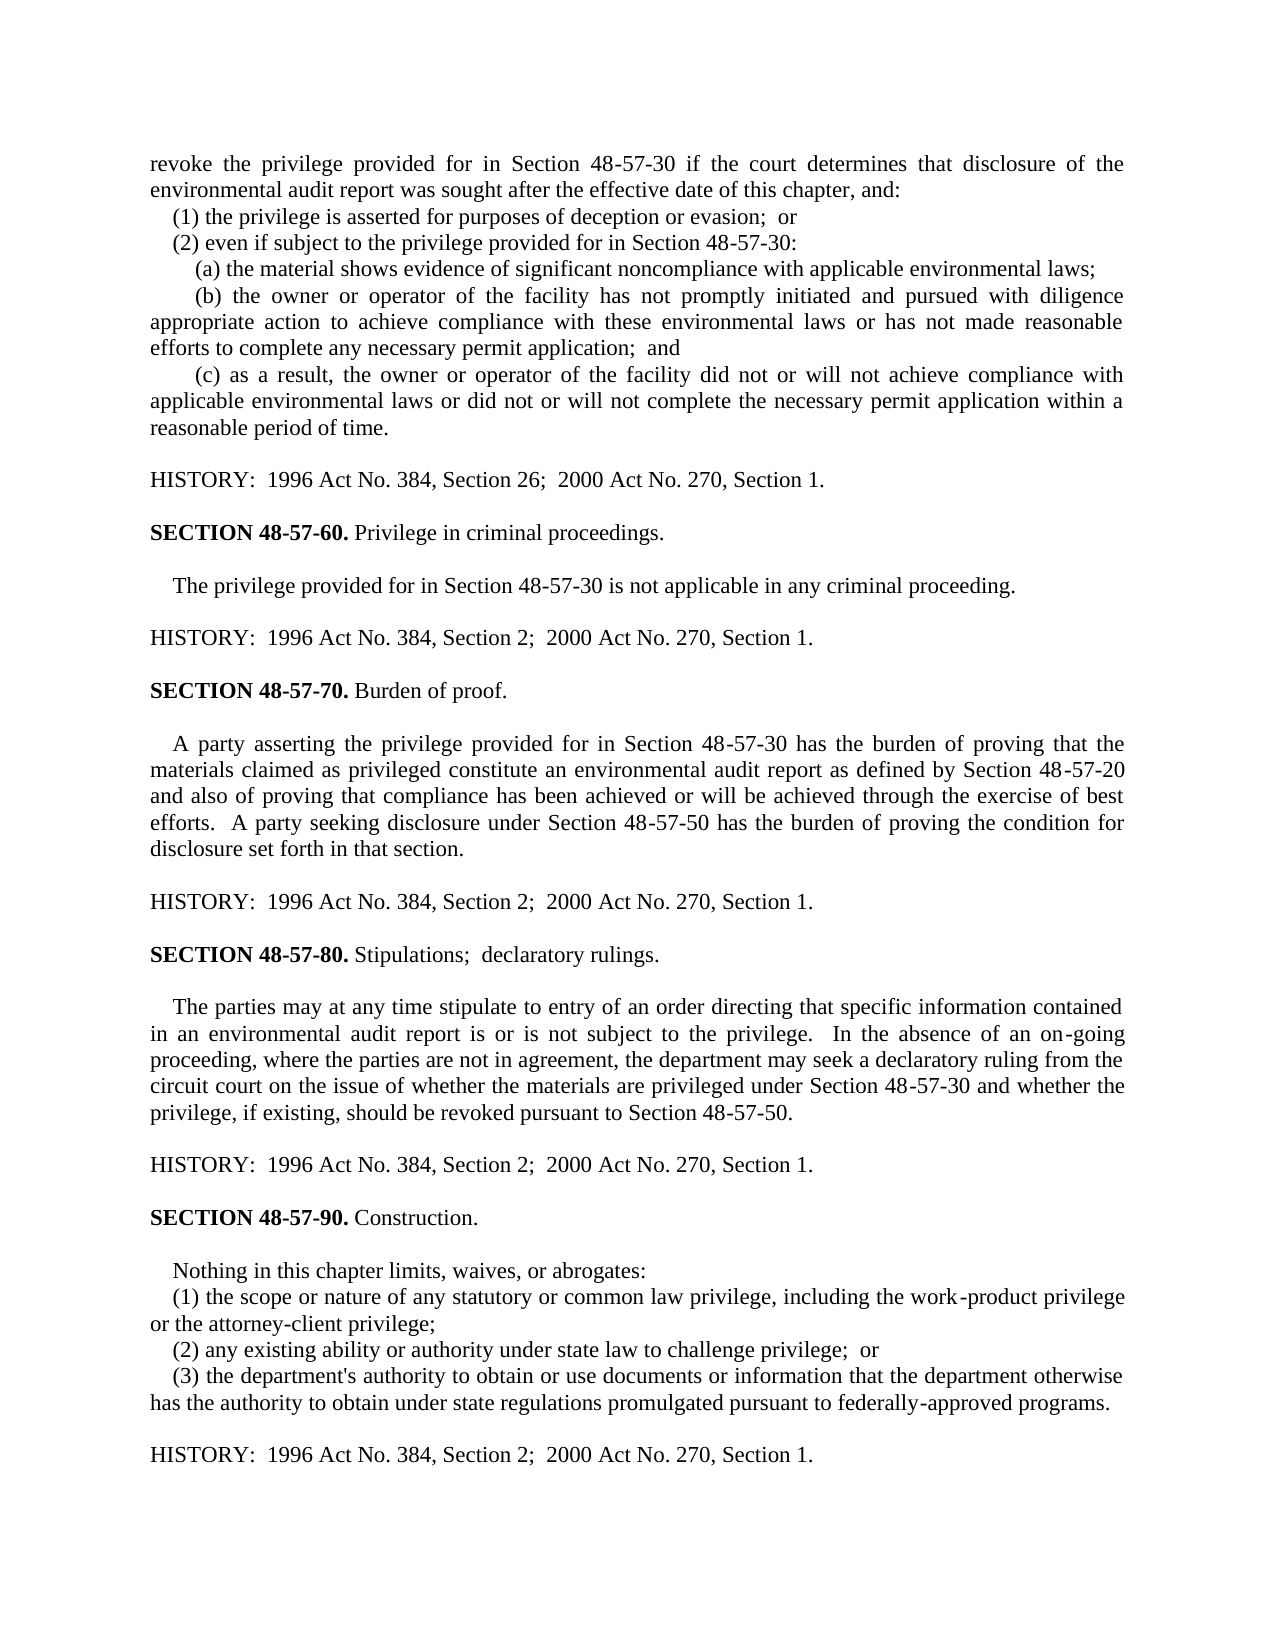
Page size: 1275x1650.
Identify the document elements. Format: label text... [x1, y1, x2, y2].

text (3) the department's authority to obtain or use documents or information that the department otherwise has the authority to obtain under state regulations promulgated pursuant to federally-approved programs. [150, 1362, 1125, 1415]
text HISTORY: 1996 Act No. 384, Section 2; 2000 Act No. 270, Section 1. [150, 624, 1125, 651]
text The privilege provided for in Section 48-57-30 is not applicable in any criminal proceeding. [150, 572, 1125, 598]
text HISTORY: 1996 Act No. 384, Section 2; 2000 Act No. 270, Section 1. [150, 1151, 1125, 1178]
text (1) the privilege is asserted for purposes of deception or evasion; or [150, 203, 1125, 229]
text HISTORY: 1996 Act No. 384, Section 2; 2000 Act No. 270, Section 1. [150, 1441, 1125, 1468]
text Nothing in this chapter limits, waives, or abrogates: [150, 1257, 1125, 1283]
text HISTORY: 1996 Act No. 384, Section 26; 2000 Act No. 270, Section 1. [150, 466, 1125, 493]
text HISTORY: 1996 Act No. 384, Section 2; 2000 Act No. 270, Section 1. [150, 888, 1125, 914]
text The parties may at any time stipulate to entry of an order directing that specific information contained in an environmental audit report is or is not subject to the privilege. In the absence of an on-going proceeding, where the parties are not in agreement, the department may seek a declaratory ruling from the circuit court on the issue of whether the materials are privileged under Section 48-57-30 and whether the privilege, if existing, should be revoked pursuant to Section 48-57-50. [150, 993, 1125, 1125]
text SECTION 48-57-60. Privilege in criminal proceedings. [150, 519, 1125, 545]
text SECTION 48-57-70. Burden of proof. [150, 677, 1125, 703]
text (a) the material shows evidence of significant noncompliance with applicable environmental laws; [150, 255, 1125, 282]
text (1) the scope or nature of any statutory or common law privilege, including the work-product privilege or the attorney-client privilege; [150, 1283, 1125, 1336]
text (b) the owner or operator of the facility has not promptly initiated and pursued with diligence appropriate action to achieve compliance with these environmental laws or has not made reasonable efforts to complete any necessary permit application; and [150, 282, 1125, 361]
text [150, 150, 1125, 203]
text SECTION 48-57-80. Stipulations; declaratory rulings. [150, 941, 1125, 967]
text (c) as a result, the owner or operator of the facility did not or will not achieve compliance with applicable environmental laws or did not or will not complete the necessary permit application within a reasonable period of time. [150, 361, 1125, 440]
text SECTION 48-57-90. Construction. [150, 1204, 1125, 1231]
text (2) even if subject to the privilege provided for in Section 48-57-30: [150, 229, 1125, 255]
text A party asserting the privilege provided for in Section 48-57-30 has the burden of proving that the materials claimed as privileged constitute an environmental audit report as defined by Section 48-57-20 and also of proving that compliance has been achieved or will be achieved through the exercise of best efforts. A party seeking disclosure under Section 48-57-50 has the burden of proving the condition for disclosure set forth in that section. [150, 730, 1125, 862]
text (2) any existing ability or authority under state law to challenge privilege; or [150, 1336, 1125, 1362]
